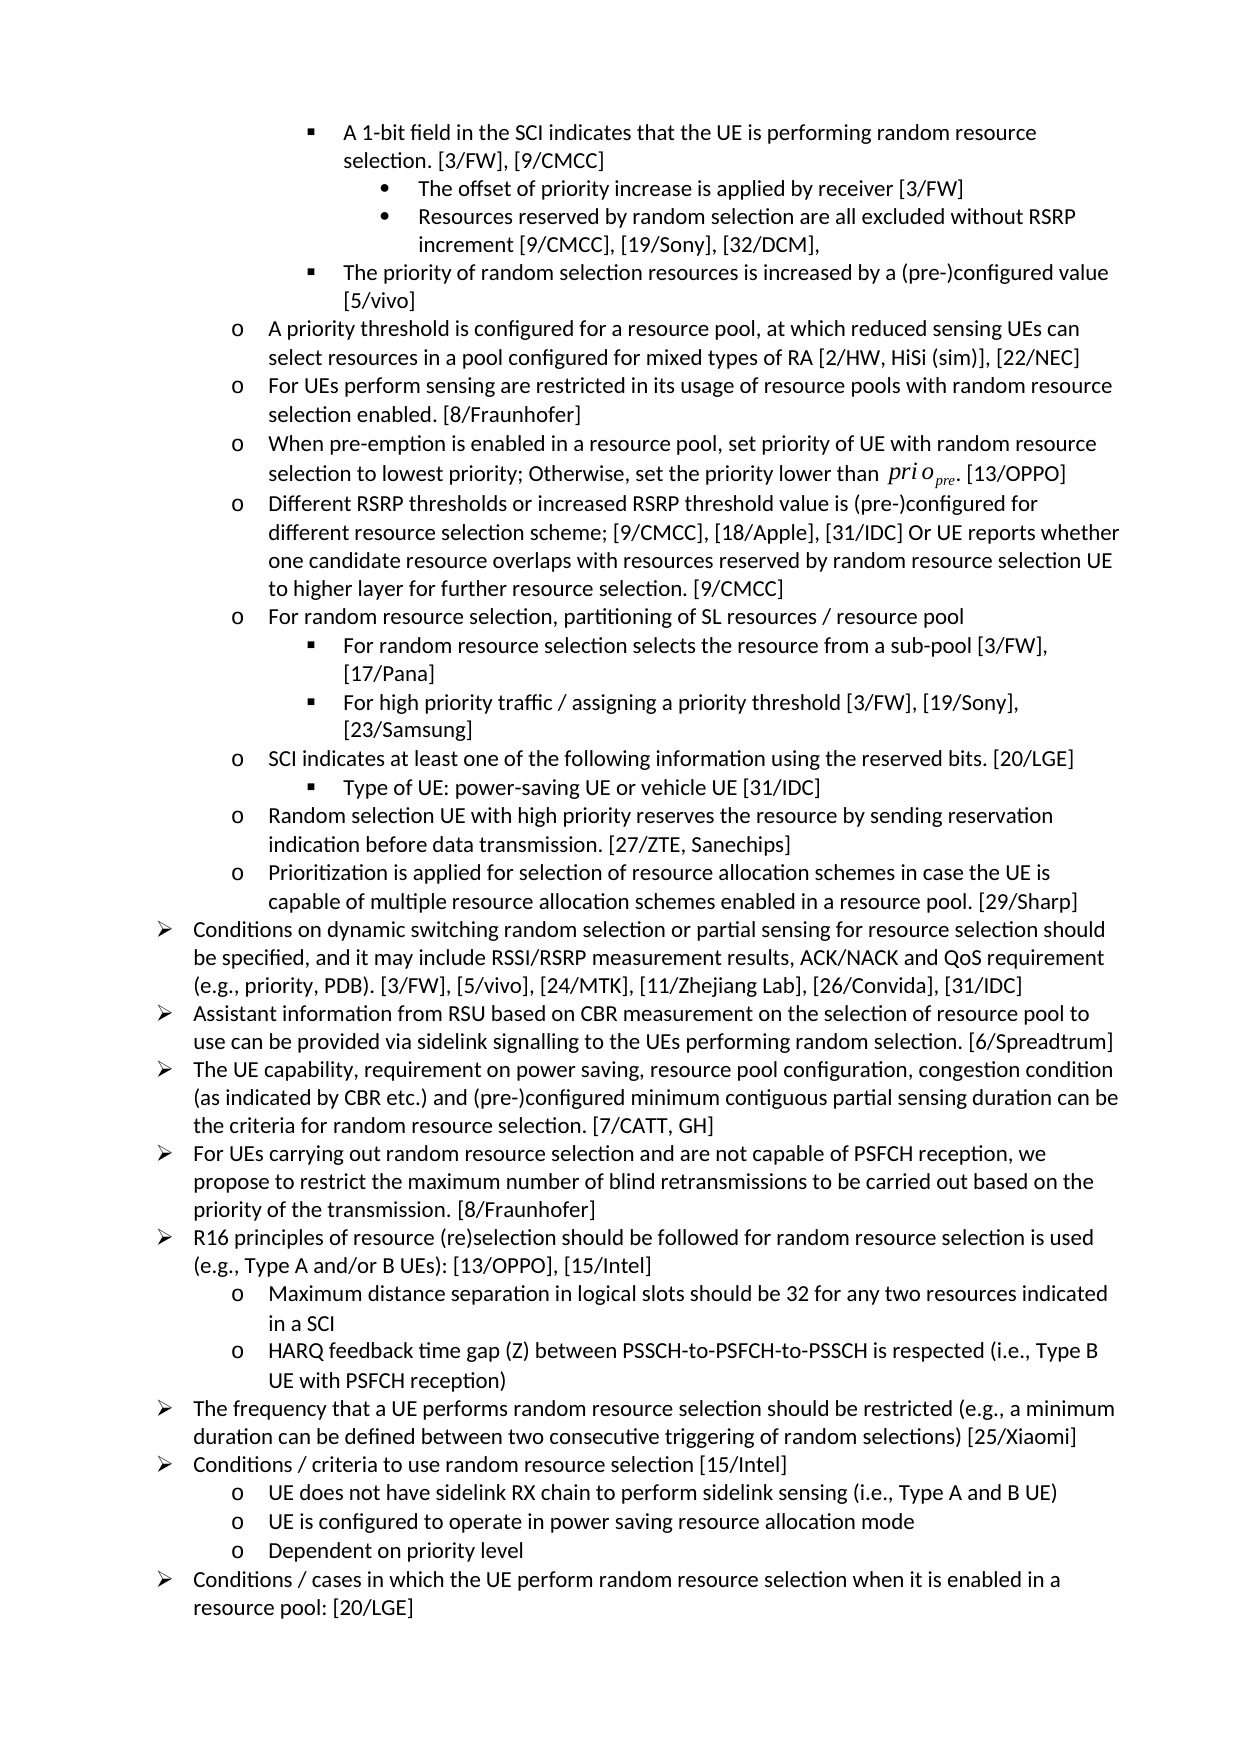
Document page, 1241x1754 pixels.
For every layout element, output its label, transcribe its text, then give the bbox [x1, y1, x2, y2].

list UE is configured to operate in power saving resource allocation mode [231, 1507, 1122, 1536]
list For random resource selection selects the resource from a sub-pool [3/FW], [17/Pana] [306, 632, 1122, 688]
list SCI indicates at least one of the following information using the reserved bits. [20/LGE] [231, 744, 1122, 773]
list Conditions / cases in which the UE perform random resource selection when it is enabled in a resource pool: [20/LGE] [156, 1565, 1122, 1621]
list A 1-bit field in the SCI indicates that the UE is performing random resource selection. [3/FW], [9/CMCC] [306, 118, 1122, 174]
list Conditions / criteria to use random resource selection [15/Intel] [156, 1450, 1122, 1478]
list The priority of random selection resources is increased by a (pre-)configured value [5/vivo] [306, 258, 1122, 314]
list Dependent on priority level [231, 1536, 1122, 1565]
list Resources reserved by random selection are all excluded without RSRP increment [9/CMCC], [19/Sony], [32/DCM], [381, 202, 1122, 258]
list The offset of priority increase is applied by receiver [3/FW] [381, 174, 1122, 202]
list R16 principles of resource (re)selection should be followed for random resource selection is used (e.g., Type A and/or B UEs): [13/OPPO], [15/Intel] [156, 1223, 1122, 1279]
list For random resource selection, partitioning of SL resources / resource pool [231, 602, 1122, 632]
list For UEs carrying out random resource selection and are not capable of PSFCH reception, we propose to restrict the maximum number of blind retransmissions to be carried out based on the priority of the transmission. [8/Fraunhofer] [156, 1139, 1122, 1223]
list When pre-emption is enabled in a resource pool, set priority of UE with random resource selection to lowest priority; Otherwise, set the priority lower than . [13/OPPO] [231, 429, 1122, 489]
list UE does not have sidelink RX chain to perform sidelink sensing (i.e., Type A and B UE) [231, 1478, 1122, 1507]
list A priority threshold is configured for a resource pool, at which reduced sensing UEs can select resources in a pool configured for mixed types of RA [2/HW, HiSi (sim)], [22/NEC] [231, 314, 1122, 371]
list Maximum distance separation in logical slots should be 32 for any two resources indicated in a SCI [231, 1279, 1122, 1337]
list Conditions on dynamic switching random selection or partial sensing for resource selection should be specified, and it may include RSSI/RSRP measurement results, ACK/NACK and QoS requirement (e.g., priority, PDB). [3/FW], [5/vivo], [24/MTK], [11/Zhejiang Lab], [26/Convida], [31/IDC] [156, 915, 1122, 999]
list Prioritization is applied for selection of resource allocation schemes in case the UE is capable of multiple resource allocation schemes enabled in a resource pool. [29/Sharp] [231, 858, 1122, 915]
list The UE capability, requirement on power saving, resource pool configuration, congestion condition (as indicated by CBR etc.) and (pre-)configured minimum contiguous partial sensing duration can be the criteria for random resource selection. [7/CATT, GH] [156, 1055, 1122, 1139]
list The frequency that a UE performs random resource selection should be restricted (e.g., a minimum duration can be defined between two consecutive triggering of random selections) [25/Xiaomi] [156, 1394, 1122, 1450]
list For UEs perform sensing are restricted in its usage of resource pools with random resource selection enabled. [8/Fraunhofer] [231, 371, 1122, 429]
list Type of UE: power-saving UE or vehicle UE [31/IDC] [306, 773, 1122, 801]
list Different RSRP thresholds or increased RSRP threshold value is (pre-)configured for different resource selection scheme; [9/CMCC], [18/Apple], [31/IDC] Or UE reports whether one candidate resource overlaps with resources reserved by random resource selection UE to higher layer for further resource selection. [9/CMCC] [231, 489, 1122, 602]
list For high priority traffic / assigning a priority threshold [3/FW], [19/Sony], [23/Samsung] [306, 688, 1122, 744]
list Assistant information from RSU based on CBR measurement on the selection of resource pool to use can be provided via sidelink signalling to the UEs performing random selection. [6/Spreadtrum] [156, 999, 1122, 1055]
list HARQ feedback time gap (Z) between PSSCH-to-PSFCH-to-PSSCH is respected (i.e., Type B UE with PSFCH reception) [231, 1337, 1122, 1394]
list Random selection UE with high priority reserves the resource by sending reservation indication before data transmission. [27/ZTE, Sanechips] [231, 801, 1122, 858]
